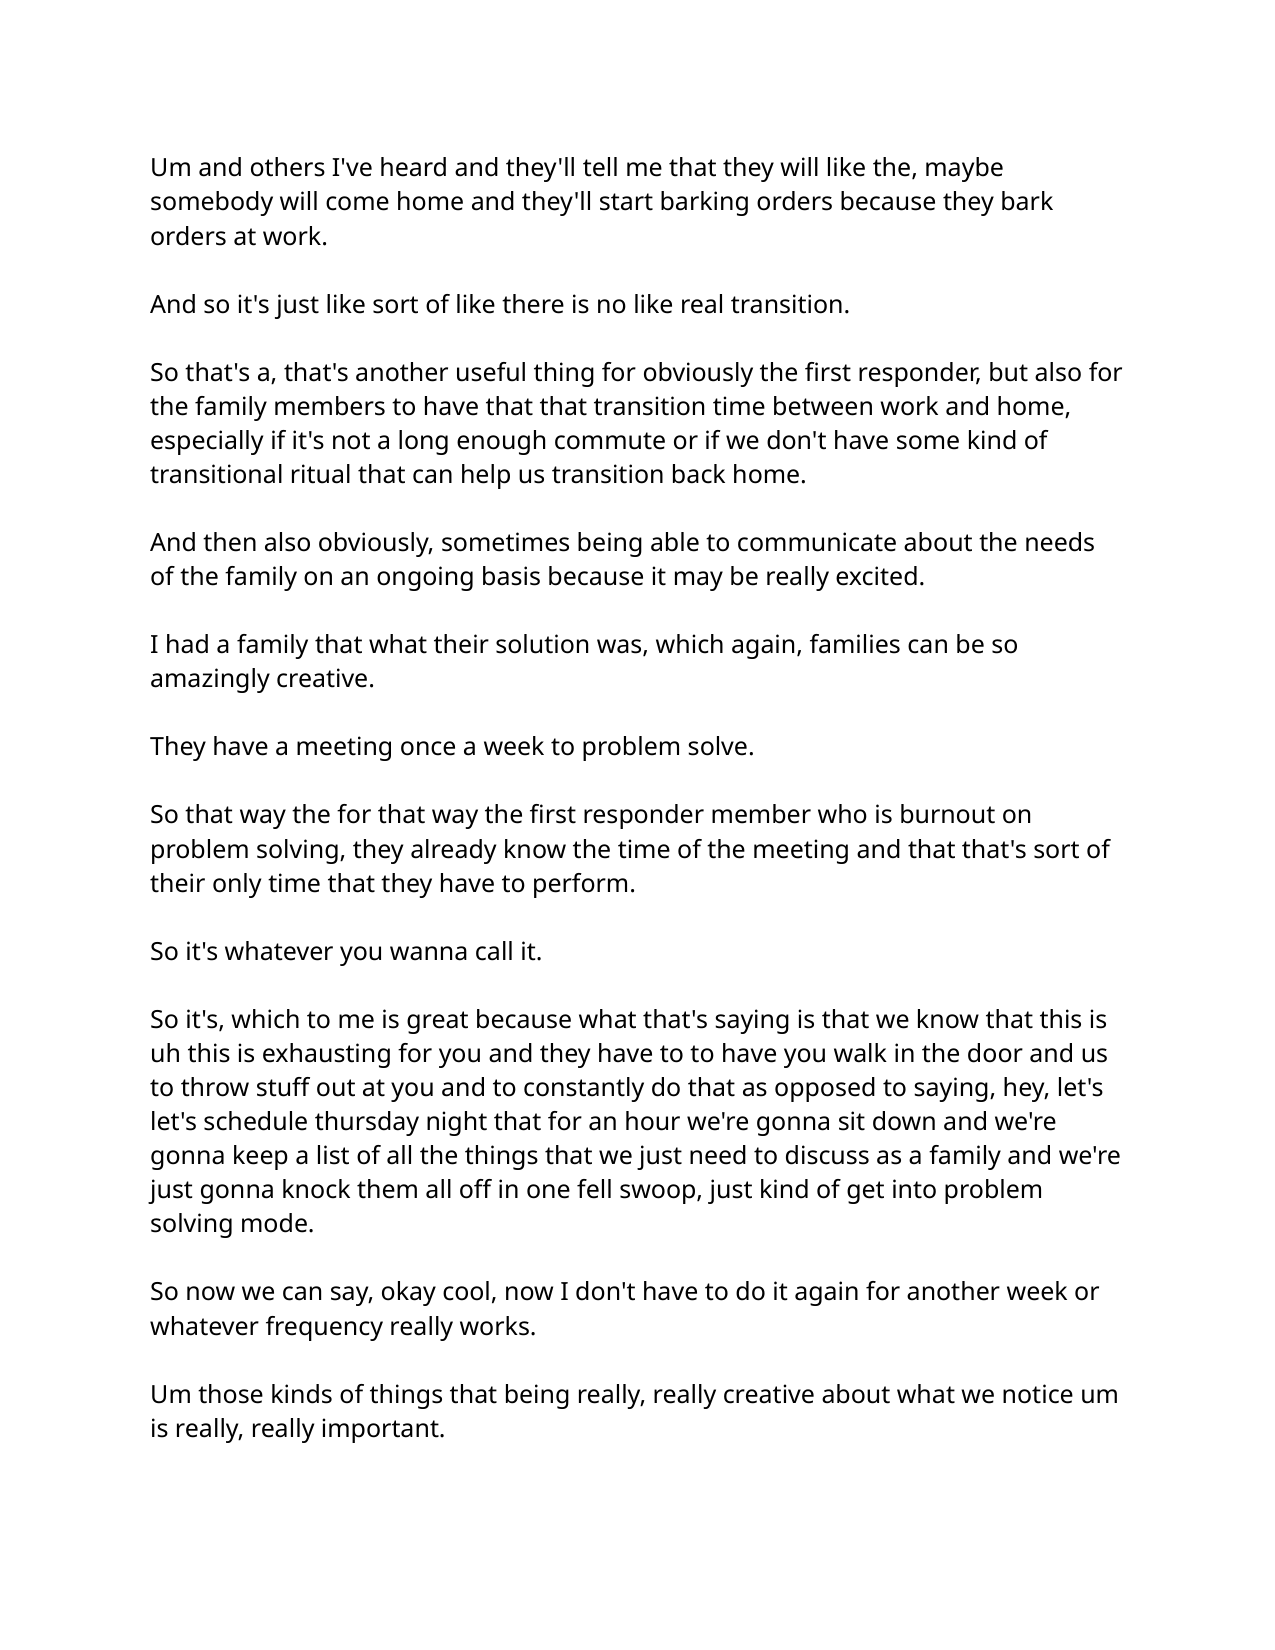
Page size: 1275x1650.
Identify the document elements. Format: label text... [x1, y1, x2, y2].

text They have a meeting once a week to problem solve. [150, 729, 1125, 763]
text So it's whatever you wanna call it. [150, 933, 1125, 967]
text And so it's just like sort of like there is no like real transition. [150, 286, 1125, 320]
text And then also obviously, sometimes being able to communicate about the needs of the family on an ongoing basis because it may be really excited. [150, 525, 1125, 593]
text I had a family that what their solution was, which again, families can be so amazingly creative. [150, 627, 1125, 695]
text Um and others I've heard and they'll tell me that they will like the, maybe somebody will come home and they'll start barking orders because they bark orders at work. [150, 150, 1125, 252]
text Um those kinds of things that being really, really creative about what we notice um is really, really important. [150, 1376, 1125, 1444]
text So now we can say, okay cool, now I don't have to do it again for another week or whatever frequency really works. [150, 1274, 1125, 1342]
text So it's, which to me is great because what that's saying is that we know that this is uh this is exhausting for you and they have to to have you walk in the door and us to throw stuff out at you and to constantly do that as opposed to saying, hey, let's let's schedule thursday night that for an hour we're gonna sit down and we're gonna keep a list of all the things that we just need to discuss as a family and we're just gonna knock them all off in one fell swoop, just kind of get into problem solving mode. [150, 1002, 1125, 1240]
text So that's a, that's another useful thing for obviously the first responder, but also for the family members to have that that transition time between work and home, especially if it's not a long enough commute or if we don't have some kind of transitional ritual that can help us transition back home. [150, 354, 1125, 491]
text So that way the for that way the first responder member who is burnout on problem solving, they already know the time of the meeting and that that's sort of their only time that they have to perform. [150, 797, 1125, 899]
